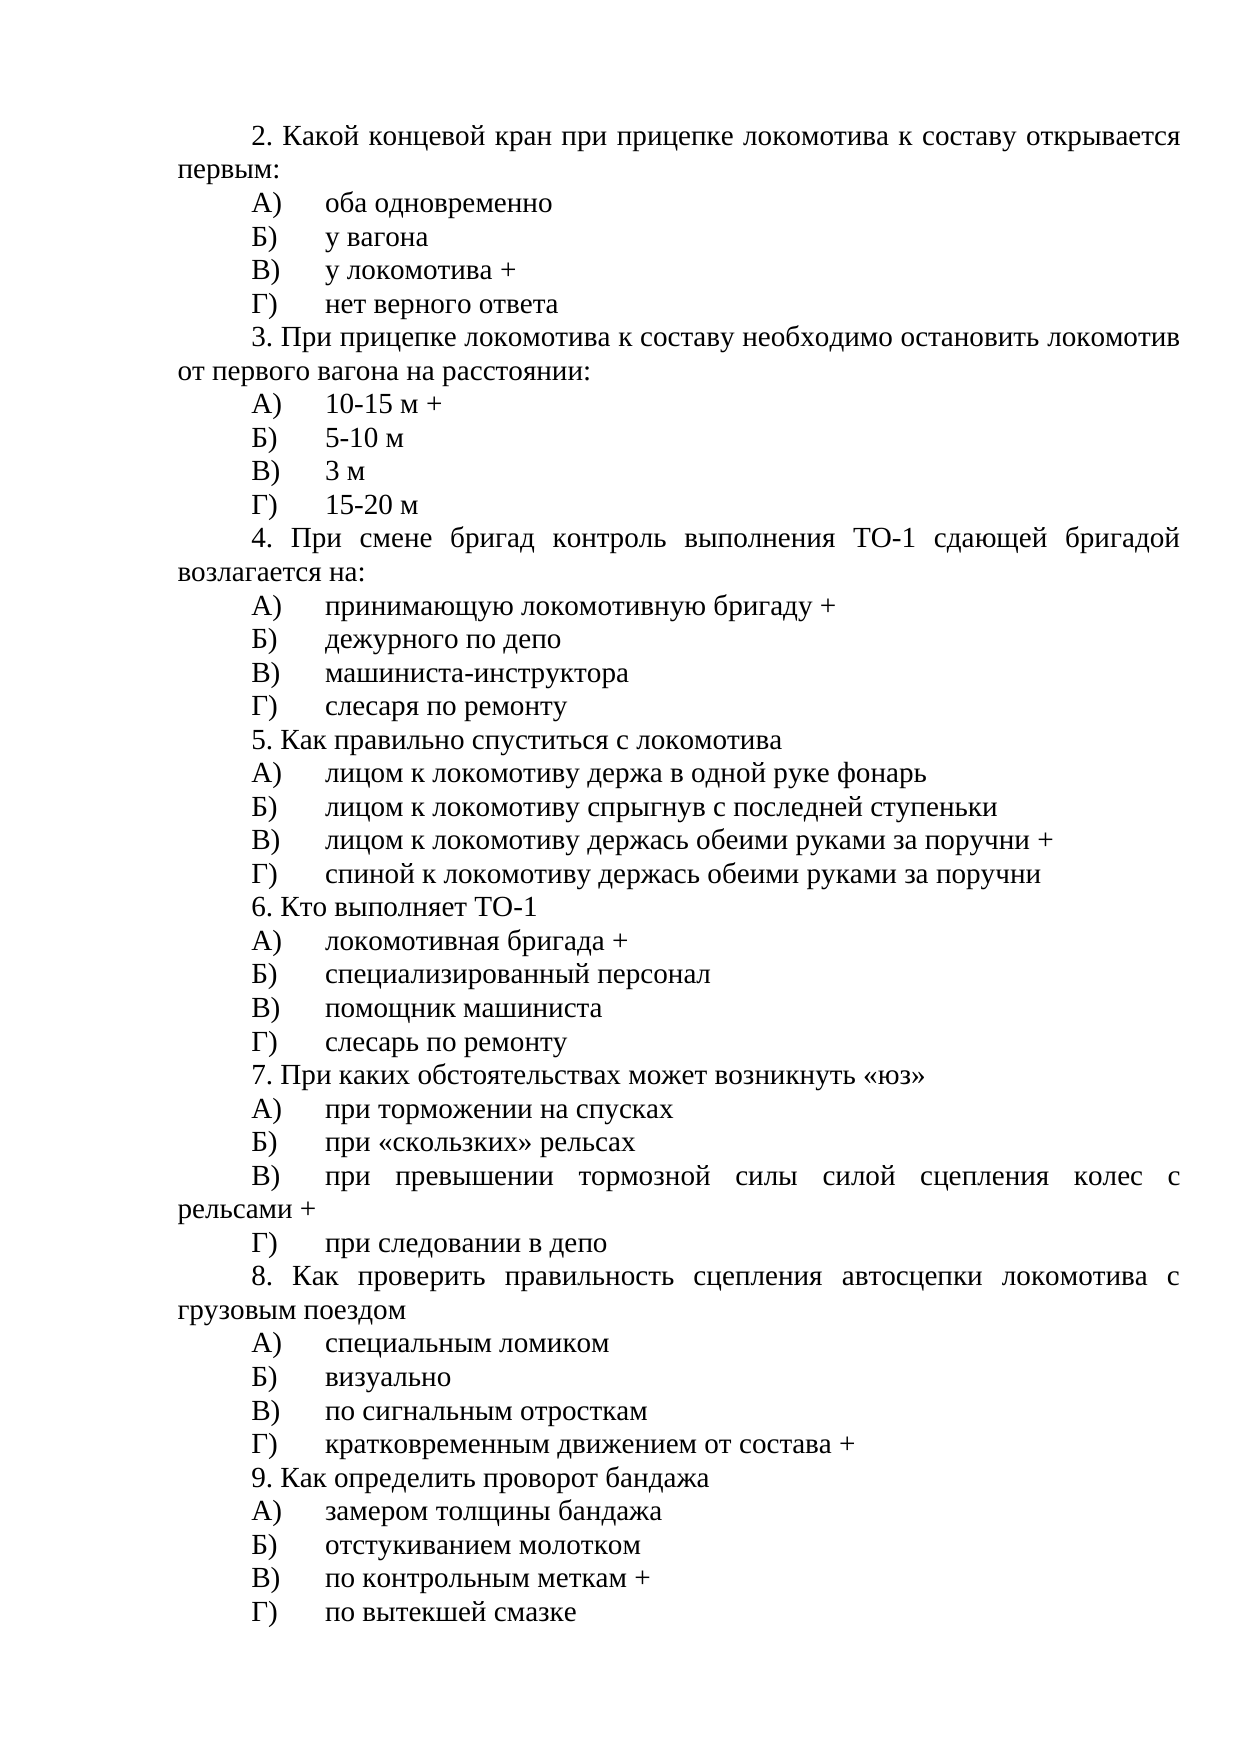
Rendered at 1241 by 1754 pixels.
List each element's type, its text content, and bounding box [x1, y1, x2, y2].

list при следовании в депо [177, 1225, 1181, 1258]
list локомотивная бригада + [177, 923, 1181, 957]
list по сигнальным отросткам [177, 1393, 1181, 1426]
list машиниста-инструктора [177, 655, 1181, 688]
list дежурного по депо [177, 621, 1181, 655]
list у локомотива + [177, 252, 1181, 286]
list при превышении тормозной силы силой сцепления колес с рельсами + [177, 1158, 1181, 1225]
text 2. Какой концевой кран при прицепке локомотива к составу открывается первым: [177, 118, 1181, 185]
list кратковременным движением от состава + [177, 1426, 1181, 1460]
list у вагона [177, 219, 1181, 252]
list при «скользких» рельсах [177, 1124, 1181, 1158]
list 5-10 м [177, 420, 1181, 453]
list 3. При прицепке локомотива к составу необходимо остановить локомотив от первого вагона на расстоянии: [177, 319, 1181, 386]
list слесаря по ремонту [177, 688, 1181, 722]
list по вытекшей смазке [177, 1594, 1181, 1627]
list 15-20 м [177, 487, 1181, 521]
list нет верного ответа [177, 286, 1181, 319]
list лицом к локомотиву спрыгнув с последней ступеньки [177, 789, 1181, 822]
text 6. Кто выполняет ТО-1 [177, 889, 1181, 923]
list принимающую локомотивную бригаду + [177, 588, 1181, 621]
list специализированный персонал [177, 957, 1181, 990]
text 4. При смене бригад контроль выполнения ТО-1 сдающей бригадой возлагается на: [177, 521, 1181, 588]
list замером толщины бандажа [177, 1493, 1181, 1527]
text 9. Как определить проворот бандажа [177, 1460, 1181, 1493]
list 8. Как проверить правильность сцепления автосцепки локомотива с грузовым поездом [177, 1258, 1181, 1326]
list оба одновременно [177, 185, 1181, 219]
list при торможении на спусках [177, 1091, 1181, 1124]
list слесарь по ремонту [177, 1024, 1181, 1057]
list визуально [177, 1359, 1181, 1393]
list отстукиванием молотком [177, 1527, 1181, 1560]
list специальным ломиком [177, 1326, 1181, 1359]
list лицом к локомотиву держа в одной руке фонарь [177, 755, 1181, 789]
list 10-15 м + [177, 386, 1181, 420]
text 7. При каких обстоятельствах может возникнуть «юз» [177, 1057, 1181, 1091]
text 5. Как правильно спуститься с локомотива [177, 722, 1181, 755]
list помощник машиниста [177, 990, 1181, 1024]
list лицом к локомотиву держась обеими руками за поручни + [177, 822, 1181, 856]
list по контрольным меткам + [177, 1560, 1181, 1594]
list спиной к локомотиву держась обеими руками за поручни [177, 856, 1181, 889]
list 3 м [177, 453, 1181, 487]
